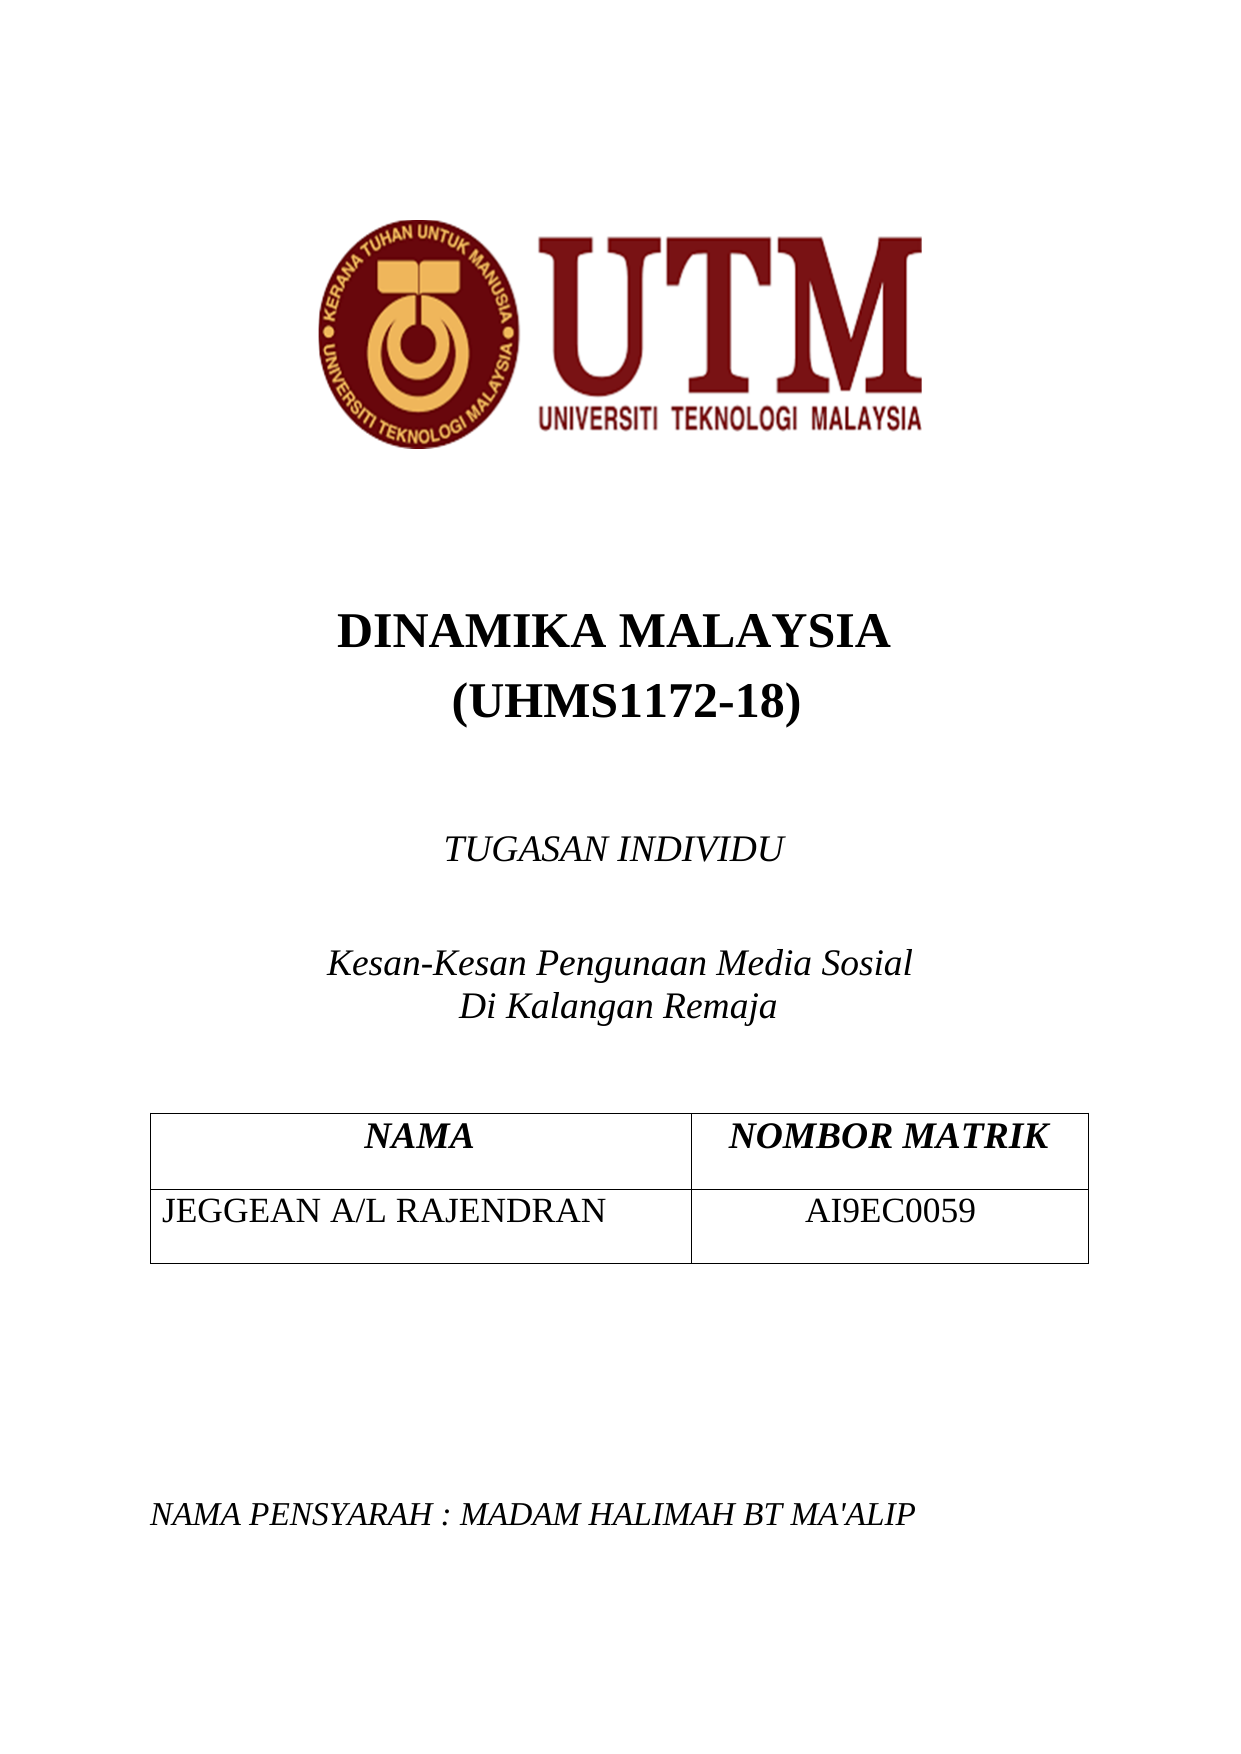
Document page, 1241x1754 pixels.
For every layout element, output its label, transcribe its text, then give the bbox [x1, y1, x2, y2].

table_cell AI9EC0059 [692, 1190, 1088, 1263]
text Di Kalangan Remaja [150, 983, 1090, 1026]
picture [318, 220, 922, 449]
table_header NAMA [151, 1114, 691, 1189]
table_header NOMBOR MATRIK [692, 1114, 1088, 1189]
text (UHMS1172-18) [150, 671, 1090, 728]
text TUGASAN INDIVIDU [150, 827, 1090, 870]
text NAMA PENSYARAH : MADAM HALIMAH BT MA'ALIP [150, 1494, 1090, 1532]
table_cell JEGGEAN A/L RAJENDRAN [151, 1190, 691, 1263]
text Kesan-Kesan Pengunaan Media Sosial [150, 940, 1090, 983]
text DINAMIKA MALAYSIA [150, 601, 1090, 658]
